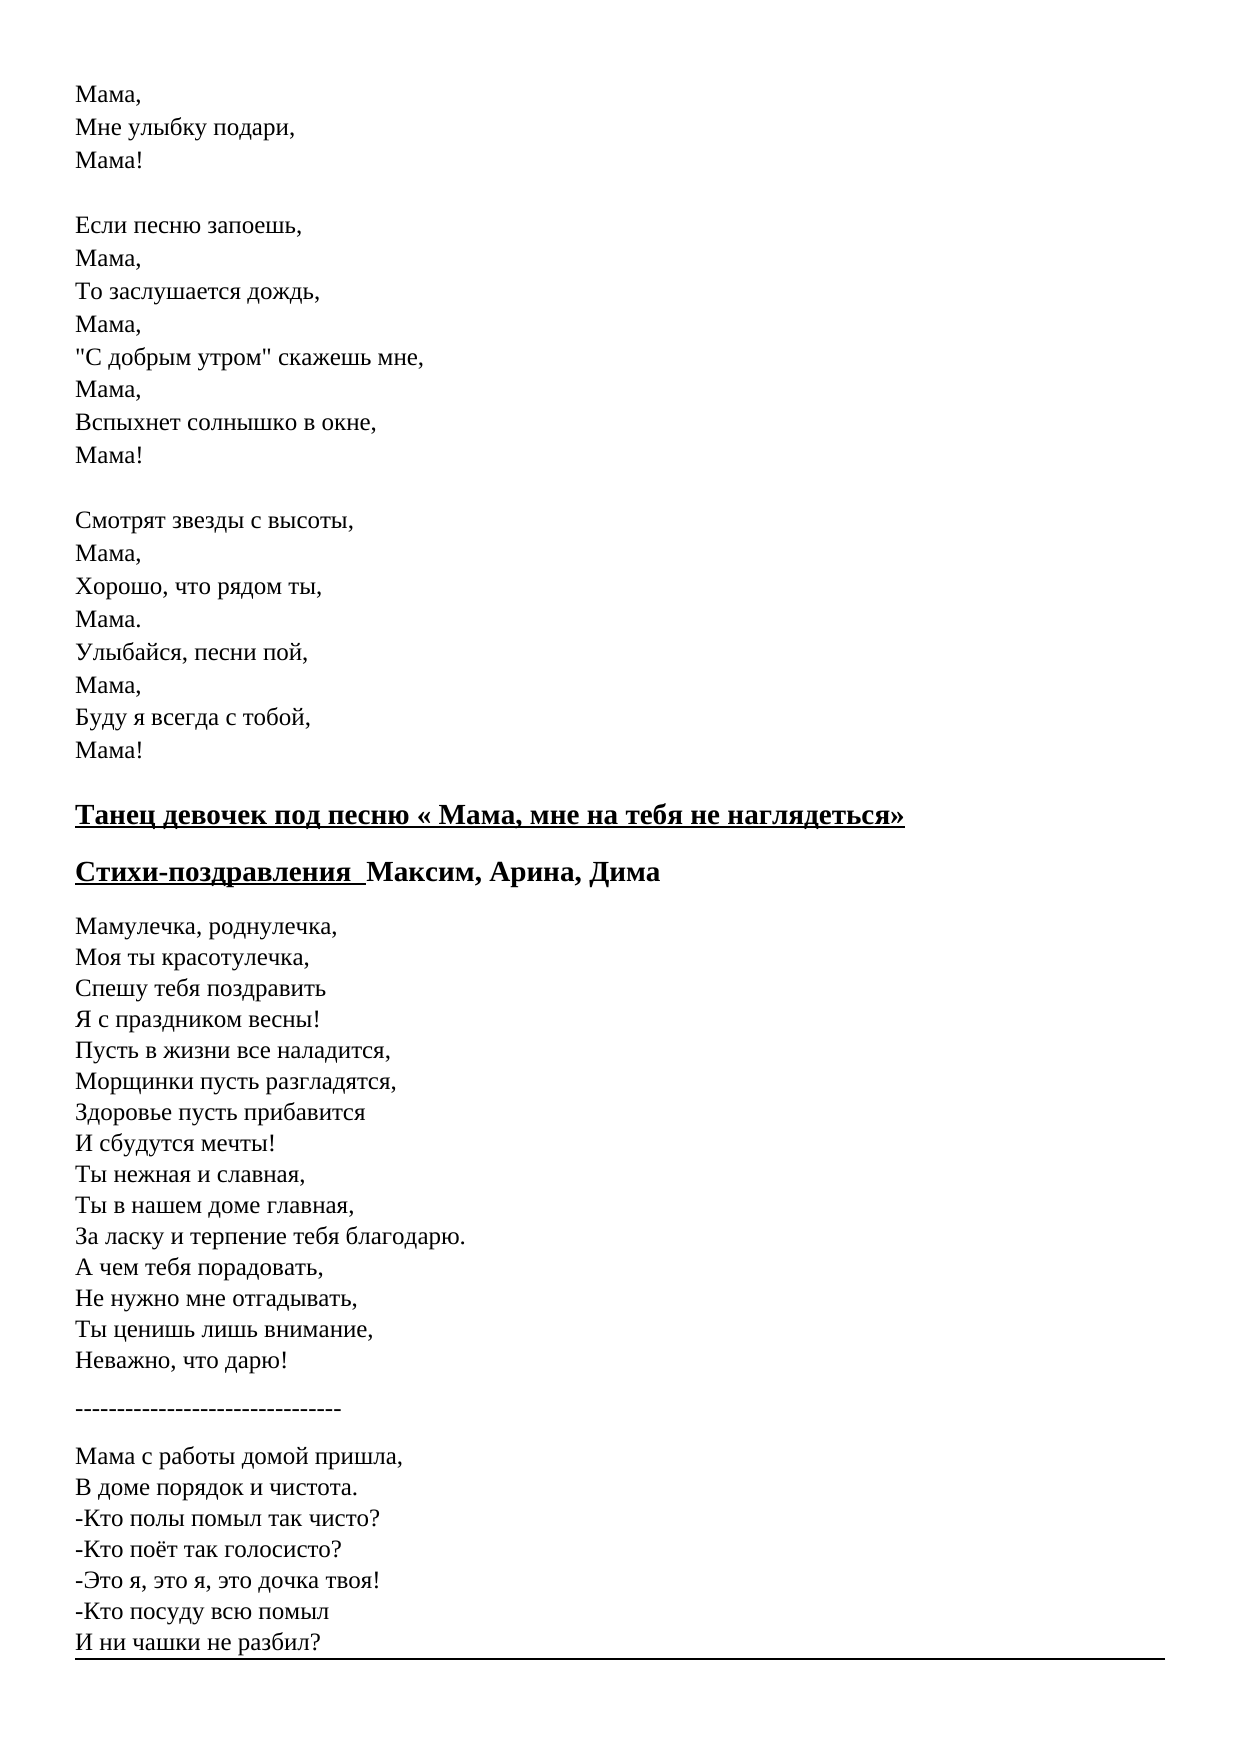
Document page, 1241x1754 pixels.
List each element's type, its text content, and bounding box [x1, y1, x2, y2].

text Мамулечка, роднулечка, Моя ты красотулечка, Спешу тебя поздравить Я с праздником весны! Пусть в жизни все наладится, Морщинки пусть разгладятся, Здоровье пусть прибавится И сбудутся мечты! Ты нежная и славная, Ты в нашем доме главная, За ласку и терпение тебя благодарю. А чем тебя порадовать, Не нужно мне отгадывать, Ты ценишь лишь внимание, Неважно, что дарю! [75, 911, 1165, 1374]
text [75, 1441, 1165, 1658]
text -------------------------------- [75, 1393, 1165, 1422]
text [75, 75, 1165, 830]
text Стихи-поздравления Максим, Арина, Дима [75, 854, 1165, 887]
